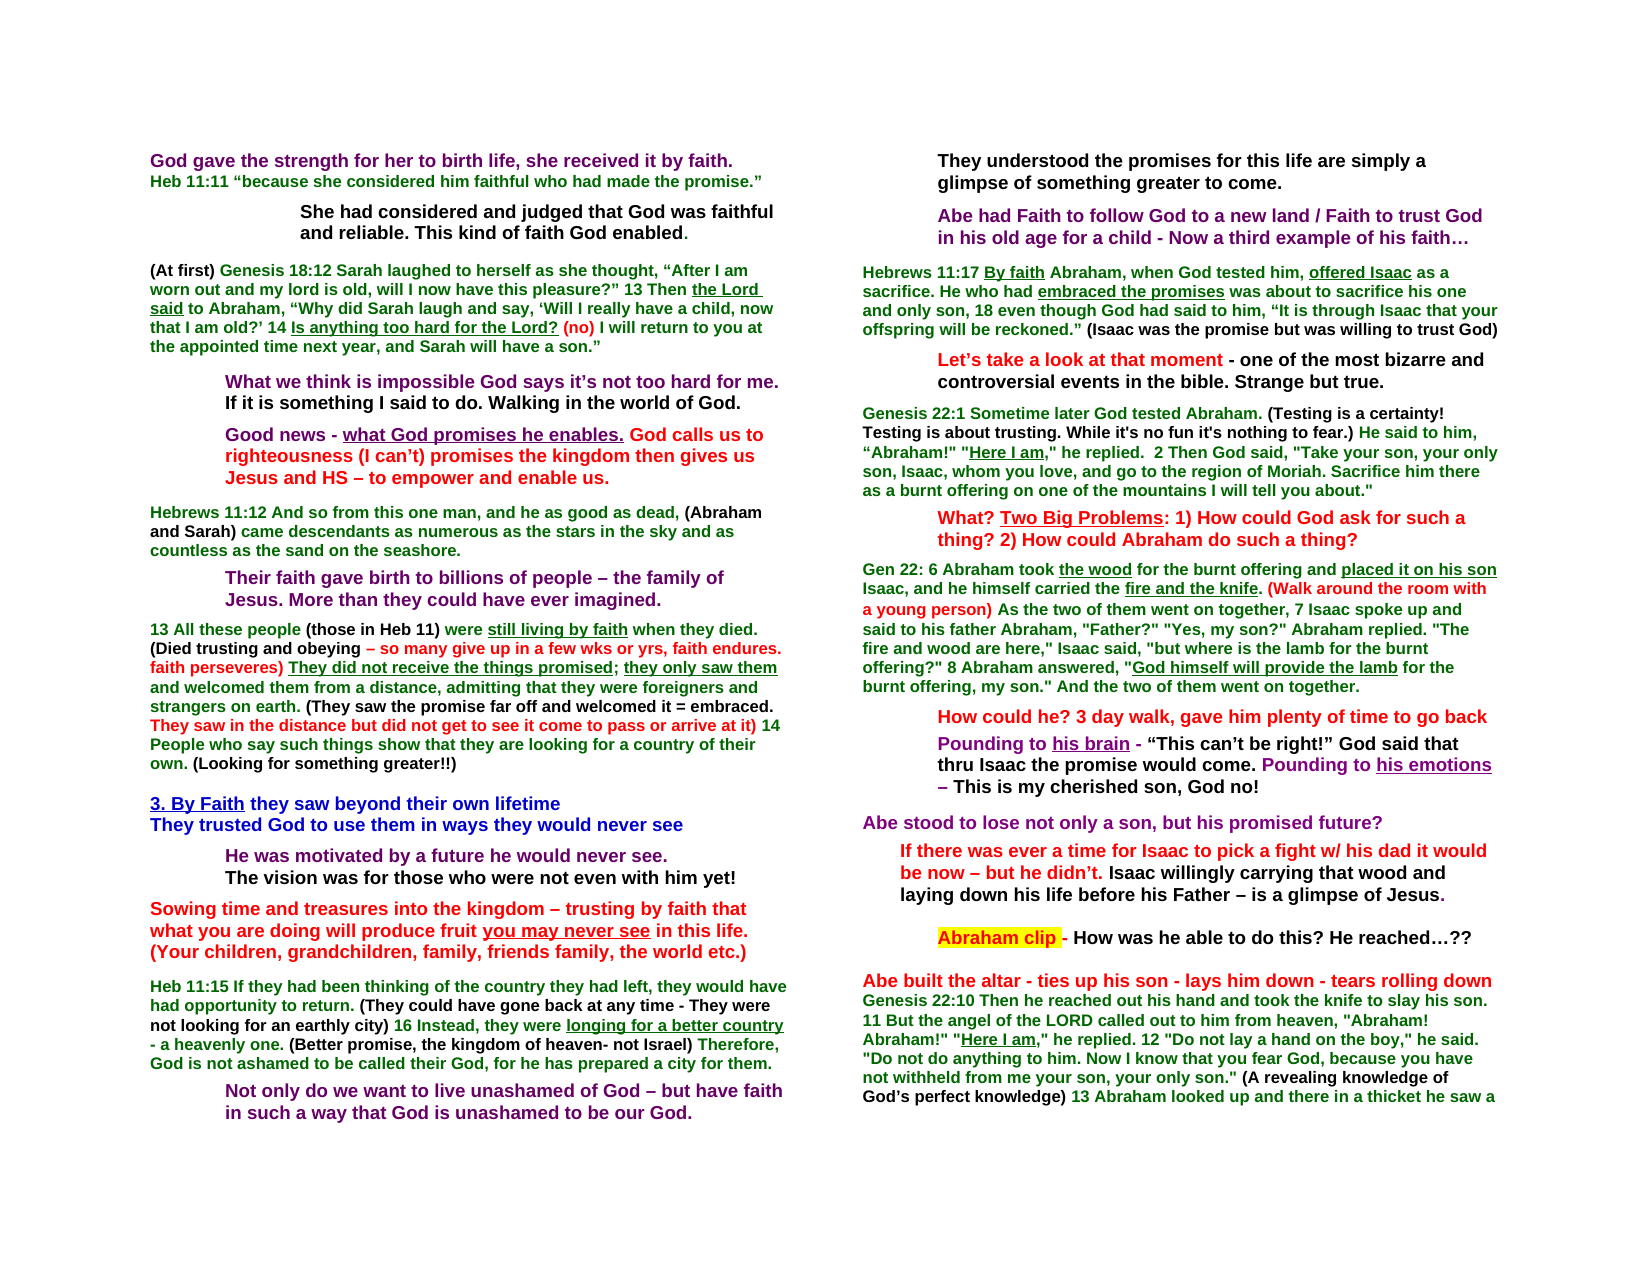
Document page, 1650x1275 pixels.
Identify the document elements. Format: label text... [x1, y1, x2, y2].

text Good news - what God promises he enables. God calls us to righteousness (I can’t) promises the kingdom then gives us Jesus and HS – to empower and enable us. [225, 423, 787, 488]
text Gen 22: 6 Abraham took the wood for the burnt offering and placed it on his son Isaac, and he himself carried the fire and the knife. (Walk around the room with a young person) As the two of them went on together, 7 Isaac spoke up and said to his father Abraham, "Father?" "Yes, my son?" Abraham replied. "The fire and wood are here," Isaac said, "but where is the lamb for the burnt offering?" 8 Abraham answered, "God himself will provide the lamb for the burnt offering, my son." And the two of them went on together. [862, 560, 1500, 696]
text Heb 11:11 “because she considered him faithful who had made the promise.” [150, 172, 787, 191]
text She had considered and judged that God was faithful and reliable. This kind of faith God enabled. [300, 200, 787, 243]
text Abe had Faith to follow God to a new land / Faith to trust God in his old age for a child - Now a third example of his faith… [937, 205, 1500, 248]
text Their faith gave birth to billions of people – the family of Jesus. More than they could have ever imagined. [225, 567, 787, 610]
text God gave the strength for her to birth life, she received it by faith. [150, 150, 787, 172]
text What we think is impossible God says it’s not too hard for me. If it is something I said to do. Walking in the world of God. [225, 371, 787, 414]
list Not only do we want to live unashamed of God – but have faith in such a way that God is unashamed to be our God. [225, 1080, 787, 1123]
text 13 All these people (those in Heb 11) were still living by faith when they died. (Died trusting and obeying – so many give up in a few wks or yrs, faith endures. faith perseveres) They did not receive the things promised; they only saw them and welcomed them from a distance, admitting that they were foreigners and strangers on earth. (They saw the promise far off and welcomed it = embraced. They saw in the distance but did not get to see it come to pass or arrive at it) 14 People who say such things show that they are looking for a country of their own. (Looking for something greater!!) [150, 620, 787, 773]
text Abe stood to lose not only a son, but his promised future? [862, 812, 1500, 833]
text Hebrews 11:12 And so from this one man, and he as good as dead, (Abraham and Sarah) came descendants as numerous as the stars in the sky and as countless as the sand on the seashore. [150, 502, 787, 560]
text They understood the promises for this life are simply a glimpse of something greater to come. [937, 150, 1500, 193]
text Abraham clip - How was he able to do this? He reached…?? [1062, 927, 1500, 948]
text Hebrews 11:17 By faith Abraham, when God tested him, offered Isaac as a sacrifice. He who had embraced the promises was about to sacrifice his one and only son, 18 even though God had said to him, “It is through Isaac that your offspring will be reckoned.” (Isaac was the promise but was willing to trust God) [862, 263, 1500, 339]
text Genesis 22:1 Sometime later God tested Abraham. (Testing is a certainty! Testing is about trusting. While it's no fun it's nothing to fear.) He said to him, “Abraham!" "Here I am," he replied. 2 Then God said, "Take your son, your only son, Isaac, whom you love, and go to the region of Moriah. Sacrifice him there as a burnt offering on one of the mountains I will tell you about." [862, 404, 1500, 500]
text Sowing time and treasures into the kingdom – trusting by faith that what you are doing will produce fruit you may never see in this life. (Your children, grandchildren, family, friends family, the world etc.) [150, 898, 787, 963]
list If there was ever a time for Isaac to pick a fight w/ his dad it would be now – but he didn’t. Isaac willingly carrying that wood and laying down his life before his Father – is a glimpse of Jesus. [900, 840, 1500, 905]
text What? Two Big Problems: 1) How could God ask for such a thing? 2) How could Abraham do such a thing? [937, 507, 1500, 550]
text He was motivated by a future he would never see. [225, 845, 787, 867]
text They trusted God to use them in ways they would never see [150, 814, 787, 836]
text The vision was for those who were not even with him yet! [225, 867, 787, 888]
text How could he? 3 day walk, gave him plenty of time to go back [937, 706, 1500, 728]
text (At first) Genesis 18:12 Sarah laughed to herself as she thought, “After I am worn out and my lord is old, will I now have this pleasure?” 13 Then the Lord said to Abraham, “Why did Sarah laugh and say, ‘Will I really have a child, now that I am old?’ 14 Is anything too hard for the Lord? (no) I will return to you at the appointed time next year, and Sarah will have a son.” [150, 260, 787, 356]
text Heb 11:15 If they had been thinking of the country they had left, they would have had opportunity to return. (They could have gone back at any time - They were not looking for an earthly city) 16 Instead, they were longing for a better country - a heavenly one. (Better promise, the kingdom of heaven- not Israel) Therefore, God is not ashamed to be called their God, for he has prepared a city for them. [150, 977, 787, 1073]
text Pounding to his brain - “This can’t be right!” God said that thru Isaac the promise would come. Pounding to his emotions – This is my cherished son, God no! [937, 732, 1500, 797]
text 3. By Faith they saw beyond their own lifetime [150, 792, 787, 814]
text Let’s take a look at that moment - one of the most bizarre and controversial events in the bible. Strange but true. [937, 349, 1500, 392]
